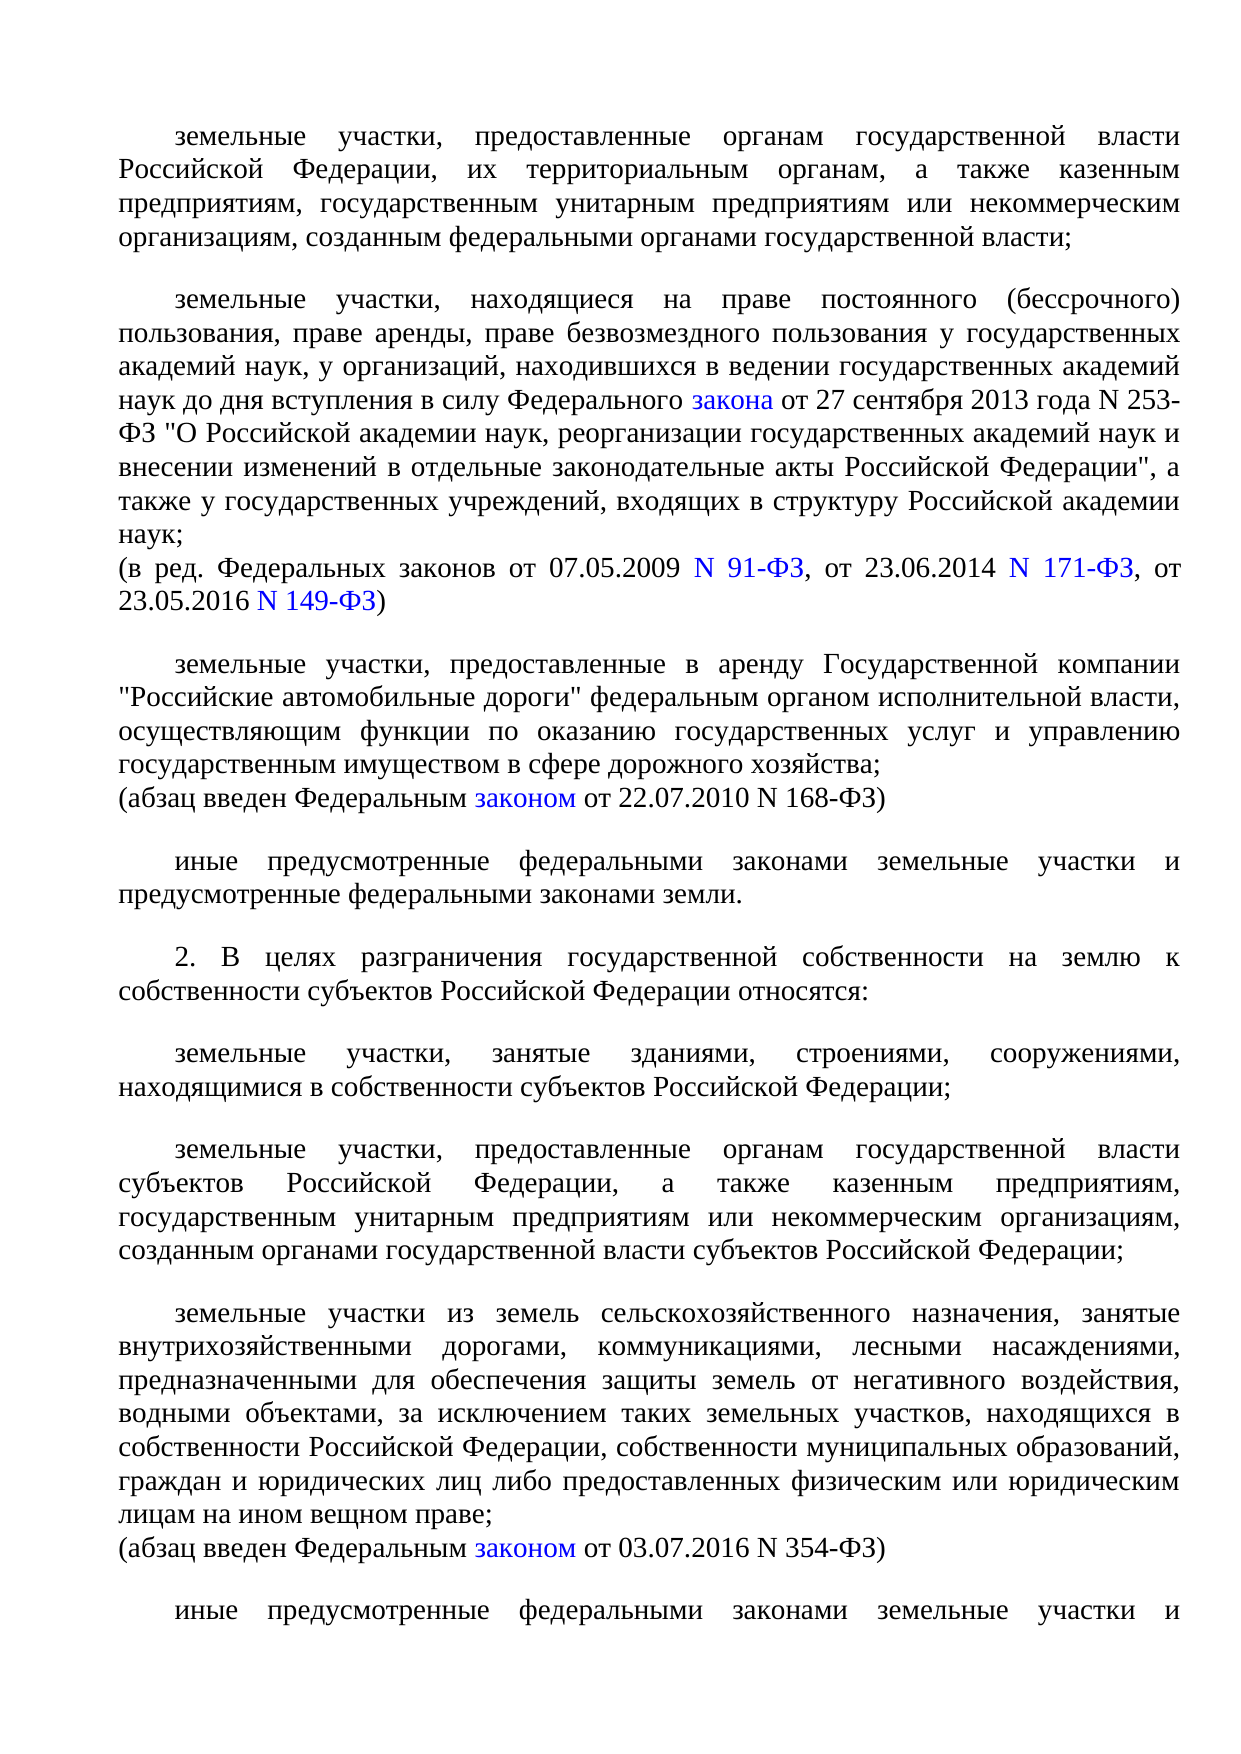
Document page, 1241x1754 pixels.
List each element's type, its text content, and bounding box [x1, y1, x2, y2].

text иные предусмотренные федеральными законами земельные участки и предусмотренные федеральными законами земли. [118, 843, 1181, 910]
text (абзац введен Федеральным законом от 22.07.2010 N 168-ФЗ) [118, 780, 1181, 814]
text (абзац введен Федеральным законом от 03.07.2016 N 354-ФЗ) [118, 1530, 1181, 1563]
text земельные участки, предоставленные органам государственной власти Российской Федерации, их территориальным органам, а также казенным предприятиям, государственным унитарным предприятиям или некоммерческим организациям, созданным федеральными органами государственной власти; [118, 118, 1181, 252]
text земельные участки из земель сельскохозяйственного назначения, занятые внутрихозяйственными дорогами, коммуникациями, лесными насаждениями, предназначенными для обеспечения защиты земель от негативного воздействия, водными объектами, за исключением таких земельных участков, находящихся в собственности Российской Федерации, собственности муниципальных образований, граждан и юридических лиц либо предоставленных физическим или юридическим лицам на ином вещном праве; [118, 1295, 1181, 1530]
text земельные участки, находящиеся на праве постоянного (бессрочного) пользования, праве аренды, праве безвозмездного пользования у государственных академий наук, у организаций, находившихся в ведении государственных академий наук до дня вступления в силу Федерального закона от 27 сентября 2013 года N 253-ФЗ "О Российской академии наук, реорганизации государственных академий наук и внесении изменений в отдельные законодательные акты Российской Федерации", а также у государственных учреждений, входящих в структуру Российской академии наук; [118, 281, 1181, 550]
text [118, 1592, 1181, 1626]
text земельные участки, предоставленные в аренду Государственной компании "Российские автомобильные дороги" федеральным органом исполнительной власти, осуществляющим функции по оказанию государственных услуг и управлению государственным имуществом в сфере дорожного хозяйства; [118, 646, 1181, 780]
text земельные участки, занятые зданиями, строениями, сооружениями, находящимися в собственности субъектов Российской Федерации; [118, 1035, 1181, 1102]
text земельные участки, предоставленные органам государственной власти субъектов Российской Федерации, а также казенным предприятиям, государственным унитарным предприятиям или некоммерческим организациям, созданным органами государственной власти субъектов Российской Федерации; [118, 1132, 1181, 1266]
text 2. В целях разграничения государственной собственности на землю к собственности субъектов Российской Федерации относятся: [118, 939, 1181, 1006]
text (в ред. Федеральных законов от 07.05.2009 N 91-ФЗ, от 23.06.2014 N 171-ФЗ, от 23.05.2016 N 149-ФЗ) [118, 550, 1181, 617]
